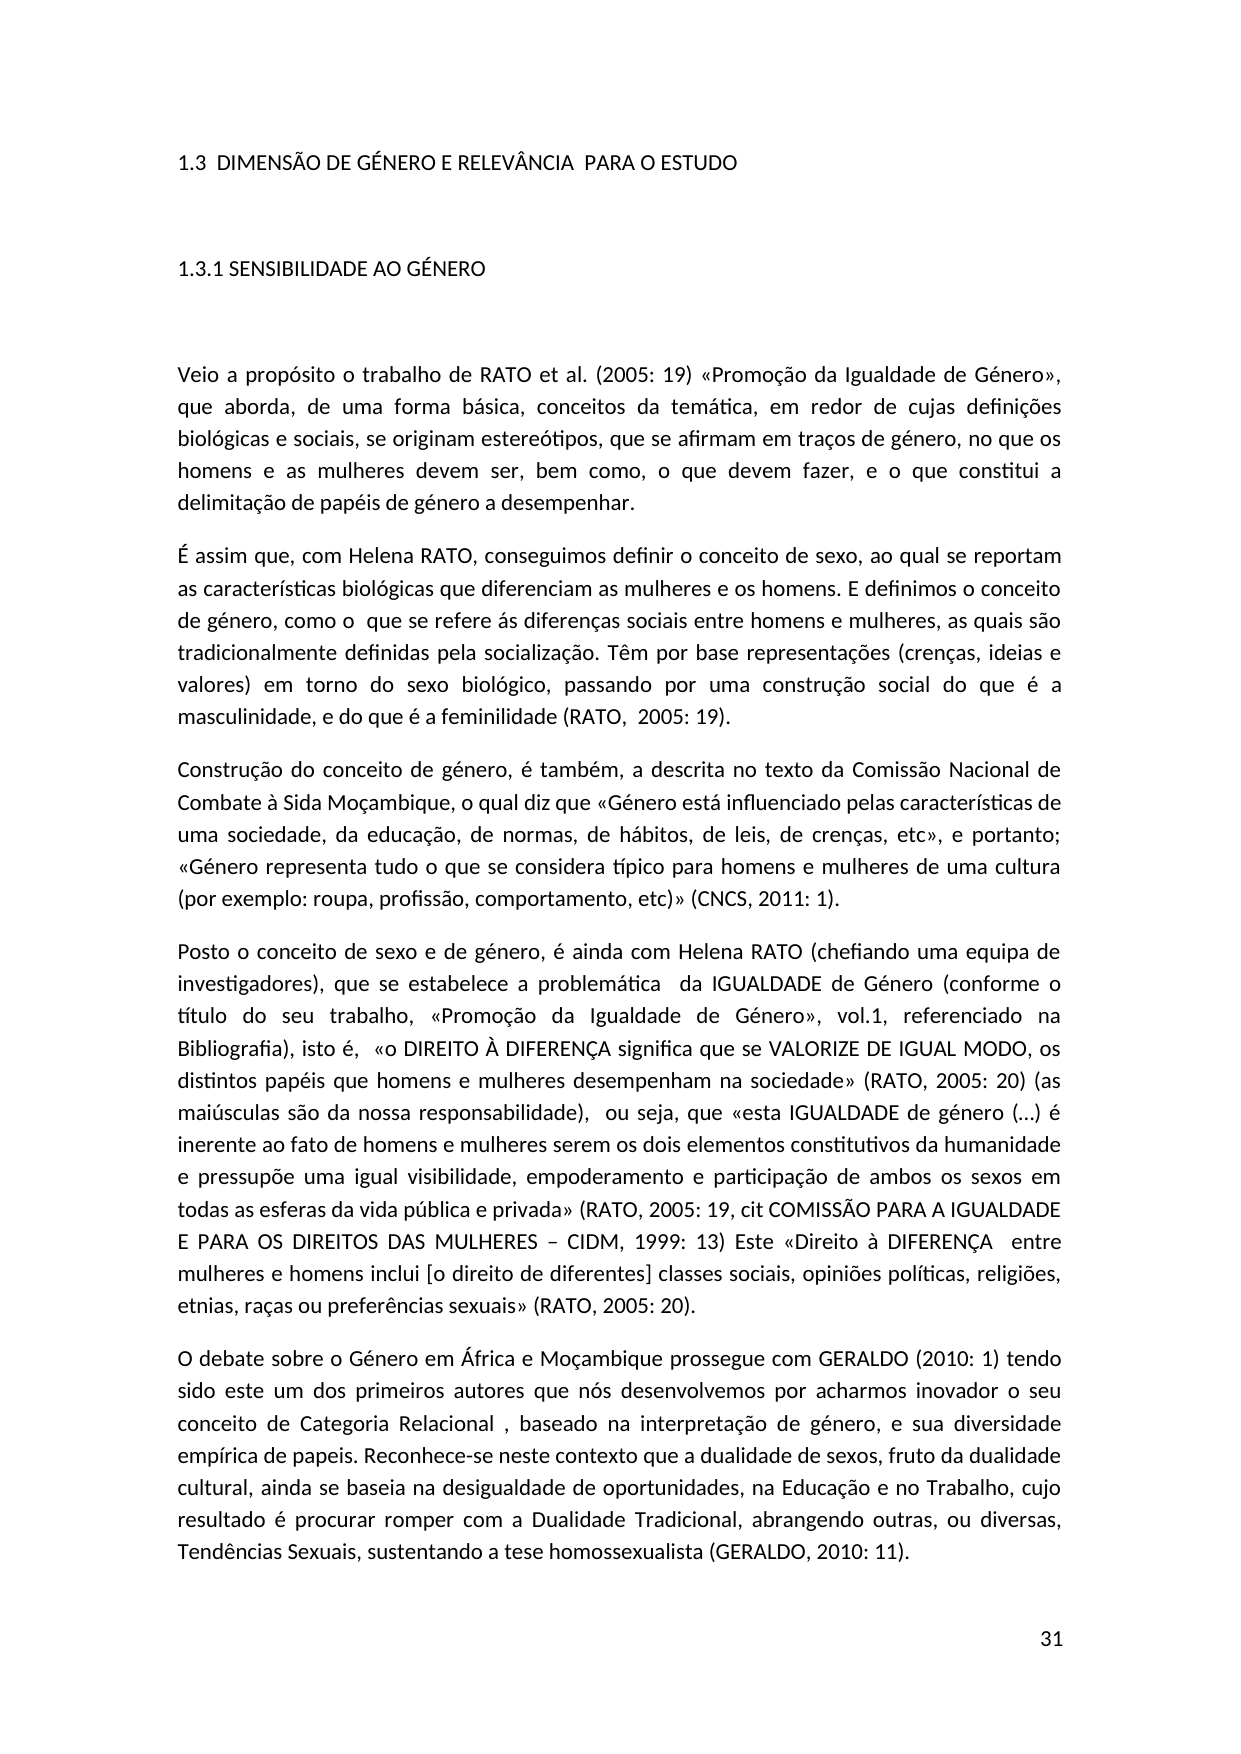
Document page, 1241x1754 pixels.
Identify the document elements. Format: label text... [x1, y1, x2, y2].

text Construção do conceito de género, é também, a descrita no texto da Comissão Nacional de Combate à Sida Moçambique, o qual diz que «Género está influenciado pelas características de uma sociedade, da educação, de normas, de hábitos, de leis, de crenças, etc», e portanto; «Género representa tudo o que se considera típico para homens e mulheres de uma cultura (por exemplo: roupa, profissão, comportamento, etc)» (CNCS, 2011: 1). [177, 755, 1063, 912]
text É assim que, com Helena RATO, conseguimos definir o conceito de sexo, ao qual se reportam as características biológicas que diferenciam as mulheres e os homens. E definimos o conceito de género, como o que se refere ás diferenças sociais entre homens e mulheres, as quais são tradicionalmente definidas pela socialização. Têm por base representações (crenças, ideias e valores) em torno do sexo biológico, passando por uma construção social do que é a masculinidade, e do que é a feminilidade (RATO, 2005: 19). [177, 541, 1063, 730]
text 1.3.1 SENSIBILIDADE AO GÉNERO [177, 254, 1063, 282]
text Posto o conceito de sexo e de género, é ainda com Helena RATO (chefiando uma equipa de investigadores), que se estabelece a problemática da IGUALDADE de Género (conforme o título do seu trabalho, «Promoção da Igualdade de Género», vol.1, referenciado na Bibliografia), isto é, «o DIREITO À DIFERENÇA significa que se VALORIZE DE IGUAL MODO, os distintos papéis que homens e mulheres desempenham na sociedade» (RATO, 2005: 20) (as maiúsculas são da nossa responsabilidade), ou seja, que «esta IGUALDADE de género (…) é inerente ao fato de homens e mulheres serem os dois elementos constitutivos da humanidade e pressupõe uma igual visibilidade, empoderamento e participação de ambos os sexos em todas as esferas da vida pública e privada» (RATO, 2005: 19, cit COMISSÃO PARA A IGUALDADE E PARA OS DIREITOS DAS MULHERES – CIDM, 1999: 13) Este «Direito à DIFERENÇA entre mulheres e homens inclui [o direito de diferentes] classes sociais, opiniões políticas, religiões, etnias, raças ou preferências sexuais» (RATO, 2005: 20). [177, 937, 1063, 1319]
text 1.3 DIMENSÃO DE GÉNERO E RELEVÂNCIA PARA O ESTUDO [177, 148, 1063, 176]
text O debate sobre o Género em África e Moçambique prossegue com GERALDO (2010: 1) tendo sido este um dos primeiros autores que nós desenvolvemos por acharmos inovador o seu conceito de Categoria Relacional , baseado na interpretação de género, e sua diversidade empírica de papeis. Reconhece-se neste contexto que a dualidade de sexos, fruto da dualidade cultural, ainda se baseia na desigualdade de oportunidades, na Educação e no Trabalho, cujo resultado é procurar romper com a Dualidade Tradicional, abrangendo outras, ou diversas, Tendências Sexuais, sustentando a tese homossexualista (GERALDO, 2010: 11). [177, 1344, 1063, 1565]
text Veio a propósito o trabalho de RATO et al. (2005: 19) «Promoção da Igualdade de Género», que aborda, de uma forma básica, conceitos da temática, em redor de cujas definições biológicas e sociais, se originam estereótipos, que se afirmam em traços de género, no que os homens e as mulheres devem ser, bem como, o que devem fazer, e o que constitui a delimitação de papéis de género a desempenhar. [177, 360, 1063, 516]
